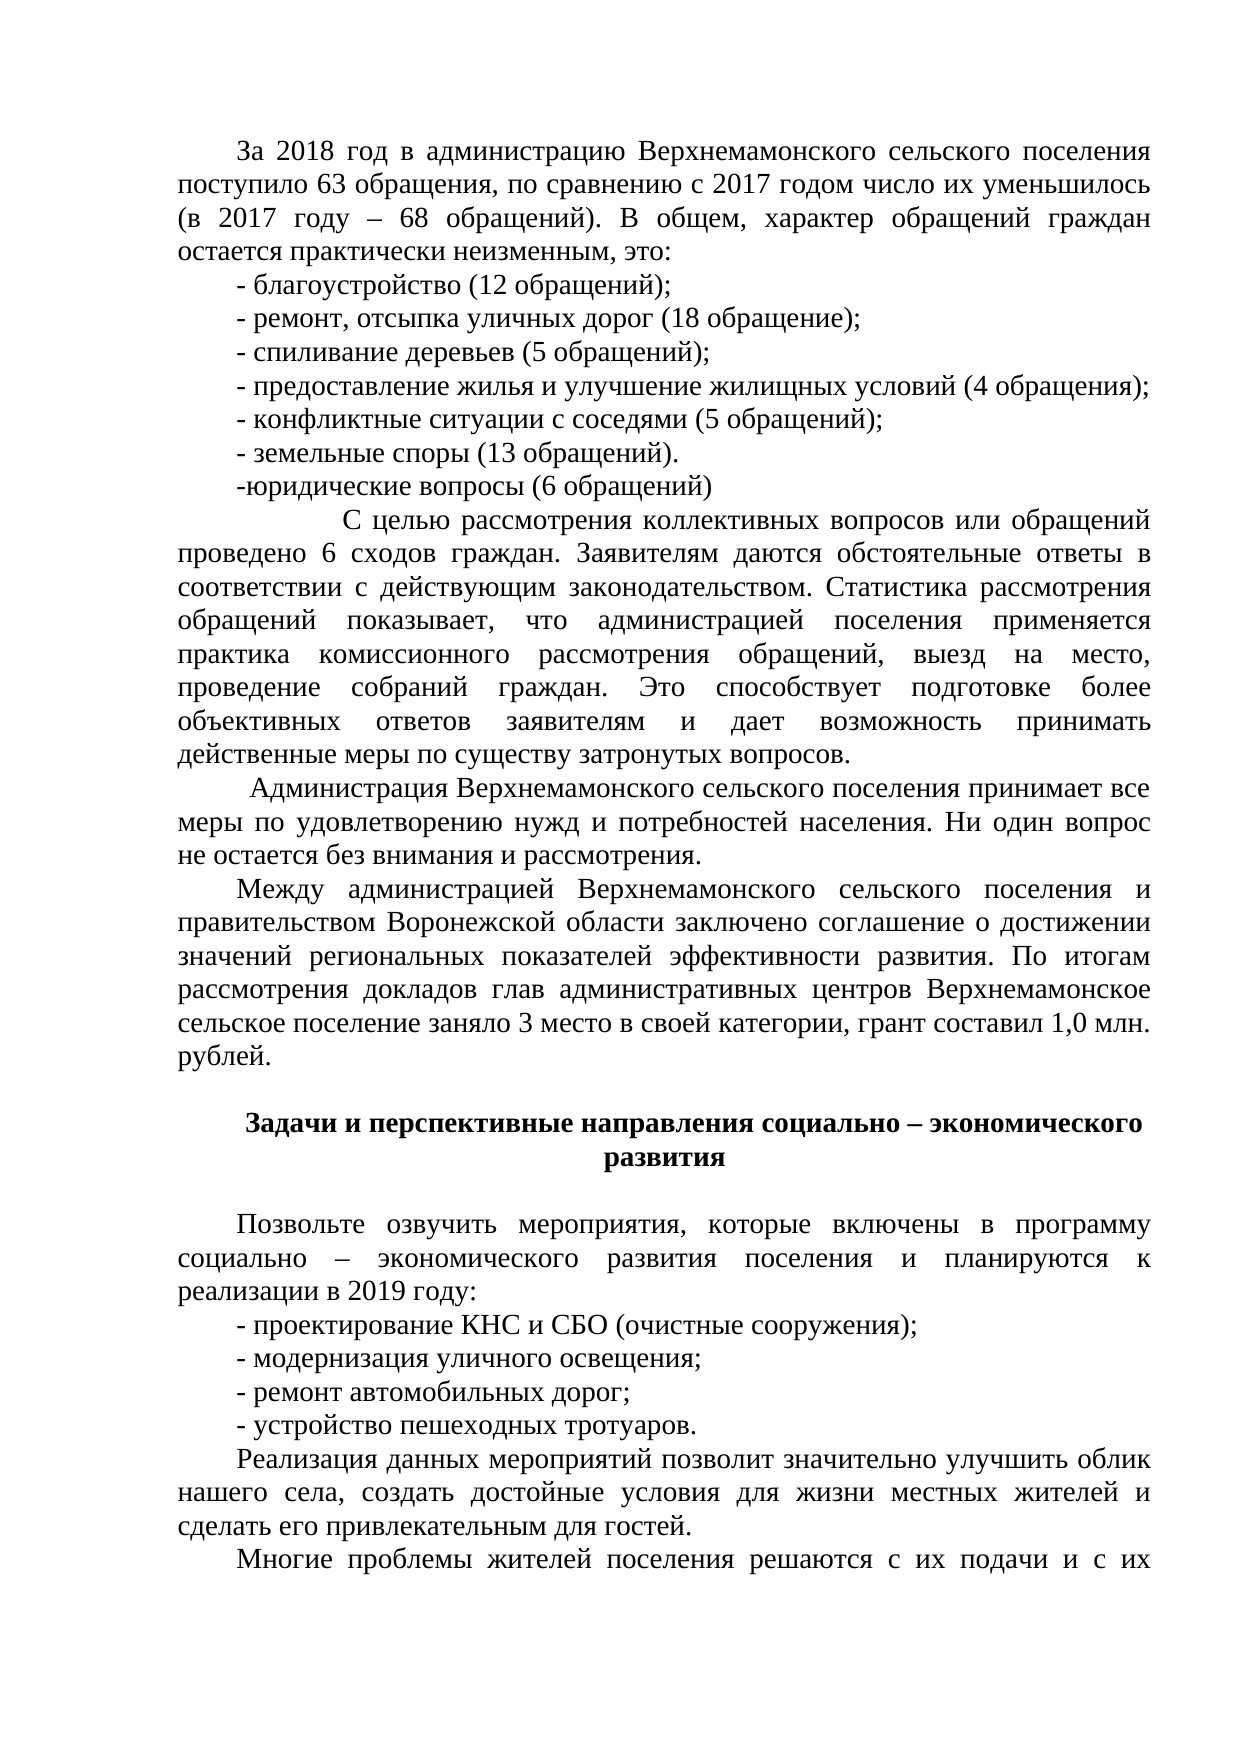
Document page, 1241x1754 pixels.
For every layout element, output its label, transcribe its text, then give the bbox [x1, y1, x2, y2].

text С целью рассмотрения коллективных вопросов или обращений проведено 6 сходов граждан. Заявителям даются обстоятельные ответы в соответствии с действующим законодательством. Статистика рассмотрения обращений показывает, что администрацией поселения применяется практика комиссионного рассмотрения обращений, выезд на место, проведение собраний граждан. Это способствует подготовке более объективных ответов заявителям и дает возможность принимать действенные меры по существу затронутых вопросов. [177, 502, 1152, 770]
text - проектирование КНС и СБО (очистные сооружения); [177, 1307, 1152, 1340]
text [177, 1542, 1152, 1575]
text - земельные споры (13 обращений). [177, 435, 1152, 468]
text - предоставление жилья и улучшение жилищных условий (4 обращения); [177, 368, 1152, 401]
text Между администрацией Верхнемамонского сельского поселения и правительством Воронежской области заключено соглашение о достижении значений региональных показателей эффективности развития. По итогам рассмотрения докладов глав административных центров Верхнемамонское сельское поселение заняло 3 место в своей категории, грант составил 1,0 млн. рублей. [177, 871, 1152, 1072]
text - модернизация уличного освещения; [177, 1340, 1152, 1374]
text - благоустройство (12 обращений); [177, 267, 1152, 301]
text - спиливание деревьев (5 обращений); [177, 334, 1152, 368]
text - ремонт автомобильных дорог; [177, 1374, 1152, 1407]
text - конфликтные ситуации с соседями (5 обращений); [177, 401, 1152, 435]
text - ремонт, отсыпка уличных дорог (18 обращение); [177, 301, 1152, 334]
text Задачи и перспективные направления социально – экономического развития [177, 1106, 1152, 1173]
text Реализация данных мероприятий позволит значительно улучшить облик нашего села, создать достойные условия для жизни местных жителей и сделать его привлекательным для гостей. [177, 1441, 1152, 1542]
text - устройство пешеходных тротуаров. [177, 1407, 1152, 1441]
text -юридические вопросы (6 обращений) [177, 468, 1152, 502]
text За 2018 год в администрацию Верхнемамонского сельского поселения поступило 63 обращения, по сравнению с 2017 годом число их уменьшилось (в 2017 году – 68 обращений). В общем, характер обращений граждан остается практически неизменным, это: [177, 133, 1152, 267]
text Позвольте озвучить мероприятия, которые включены в программу социально – экономического развития поселения и планируются к реализации в 2019 году: [177, 1206, 1152, 1307]
text Администрация Верхнемамонского сельского поселения принимает все меры по удовлетворению нужд и потребностей населения. Ни один вопрос не остается без внимания и рассмотрения. [177, 770, 1152, 871]
